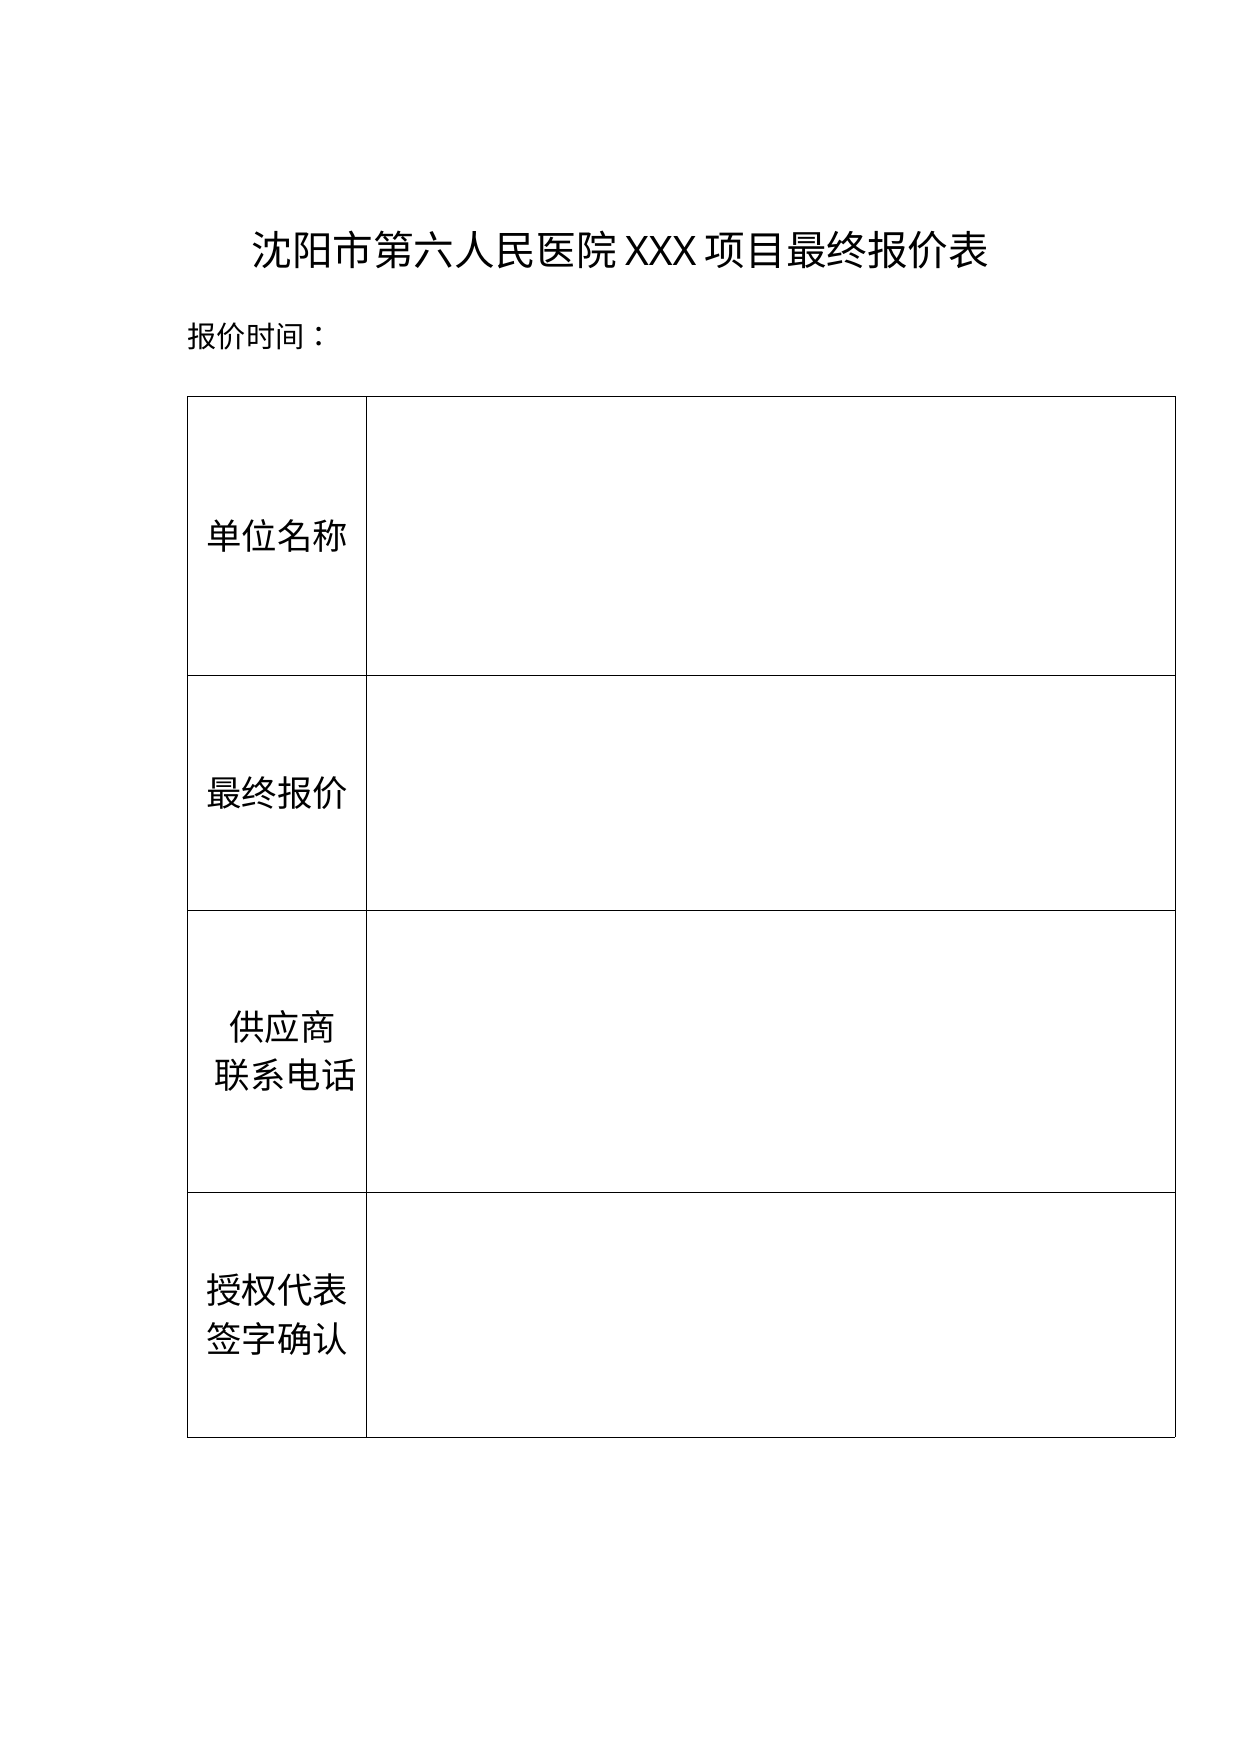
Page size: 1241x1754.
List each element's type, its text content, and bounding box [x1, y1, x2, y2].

text 沈阳市第六人民医院XXX项目最终报价表 [187, 218, 1053, 277]
table_cell 供应商 联系电话 [188, 911, 366, 1191]
table_cell 授权代表 签字确认 [188, 1193, 366, 1437]
table_cell [367, 1193, 1175, 1437]
table_header [367, 397, 1175, 675]
text 报价时间： [187, 317, 1053, 356]
table_header 单位名称 [188, 397, 366, 675]
table_cell [367, 676, 1175, 910]
table_cell 最终报价 [188, 676, 366, 910]
table_cell [367, 911, 1175, 1191]
